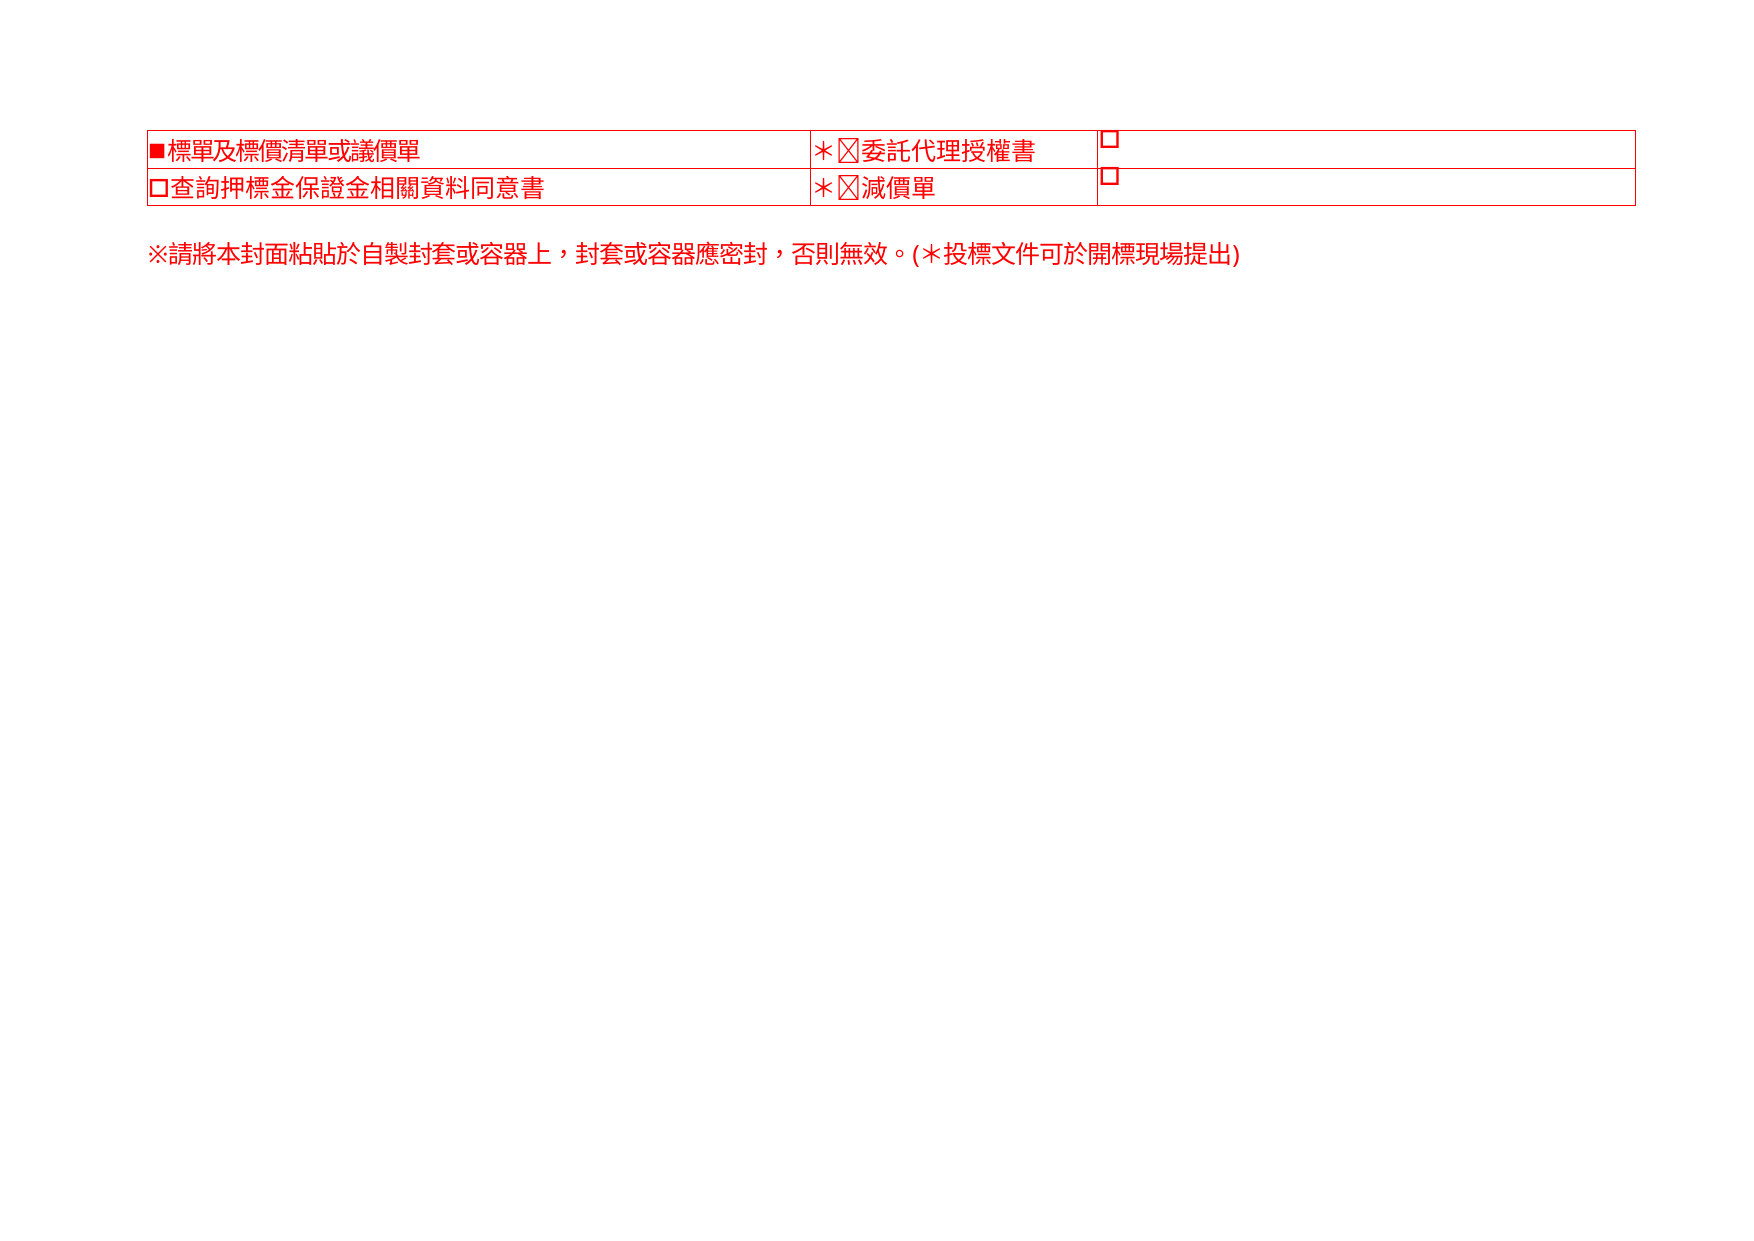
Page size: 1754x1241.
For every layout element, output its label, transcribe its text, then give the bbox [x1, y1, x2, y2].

table_cell 標單及標價清單或議價單 [148, 131, 810, 167]
text ※請將本封面粘貼於自製封套或容器上，封套或容器應密封，否則無效。(＊投標文件可於開標現場提出) [148, 234, 1550, 271]
table_cell [1098, 131, 1635, 167]
table_cell [1098, 169, 1635, 205]
table_cell ＊委託代理授權書 [811, 131, 1097, 167]
table_cell 查詢押標金保證金相關資料同意書 [148, 169, 810, 205]
table_cell ＊減價單 [811, 169, 1097, 205]
